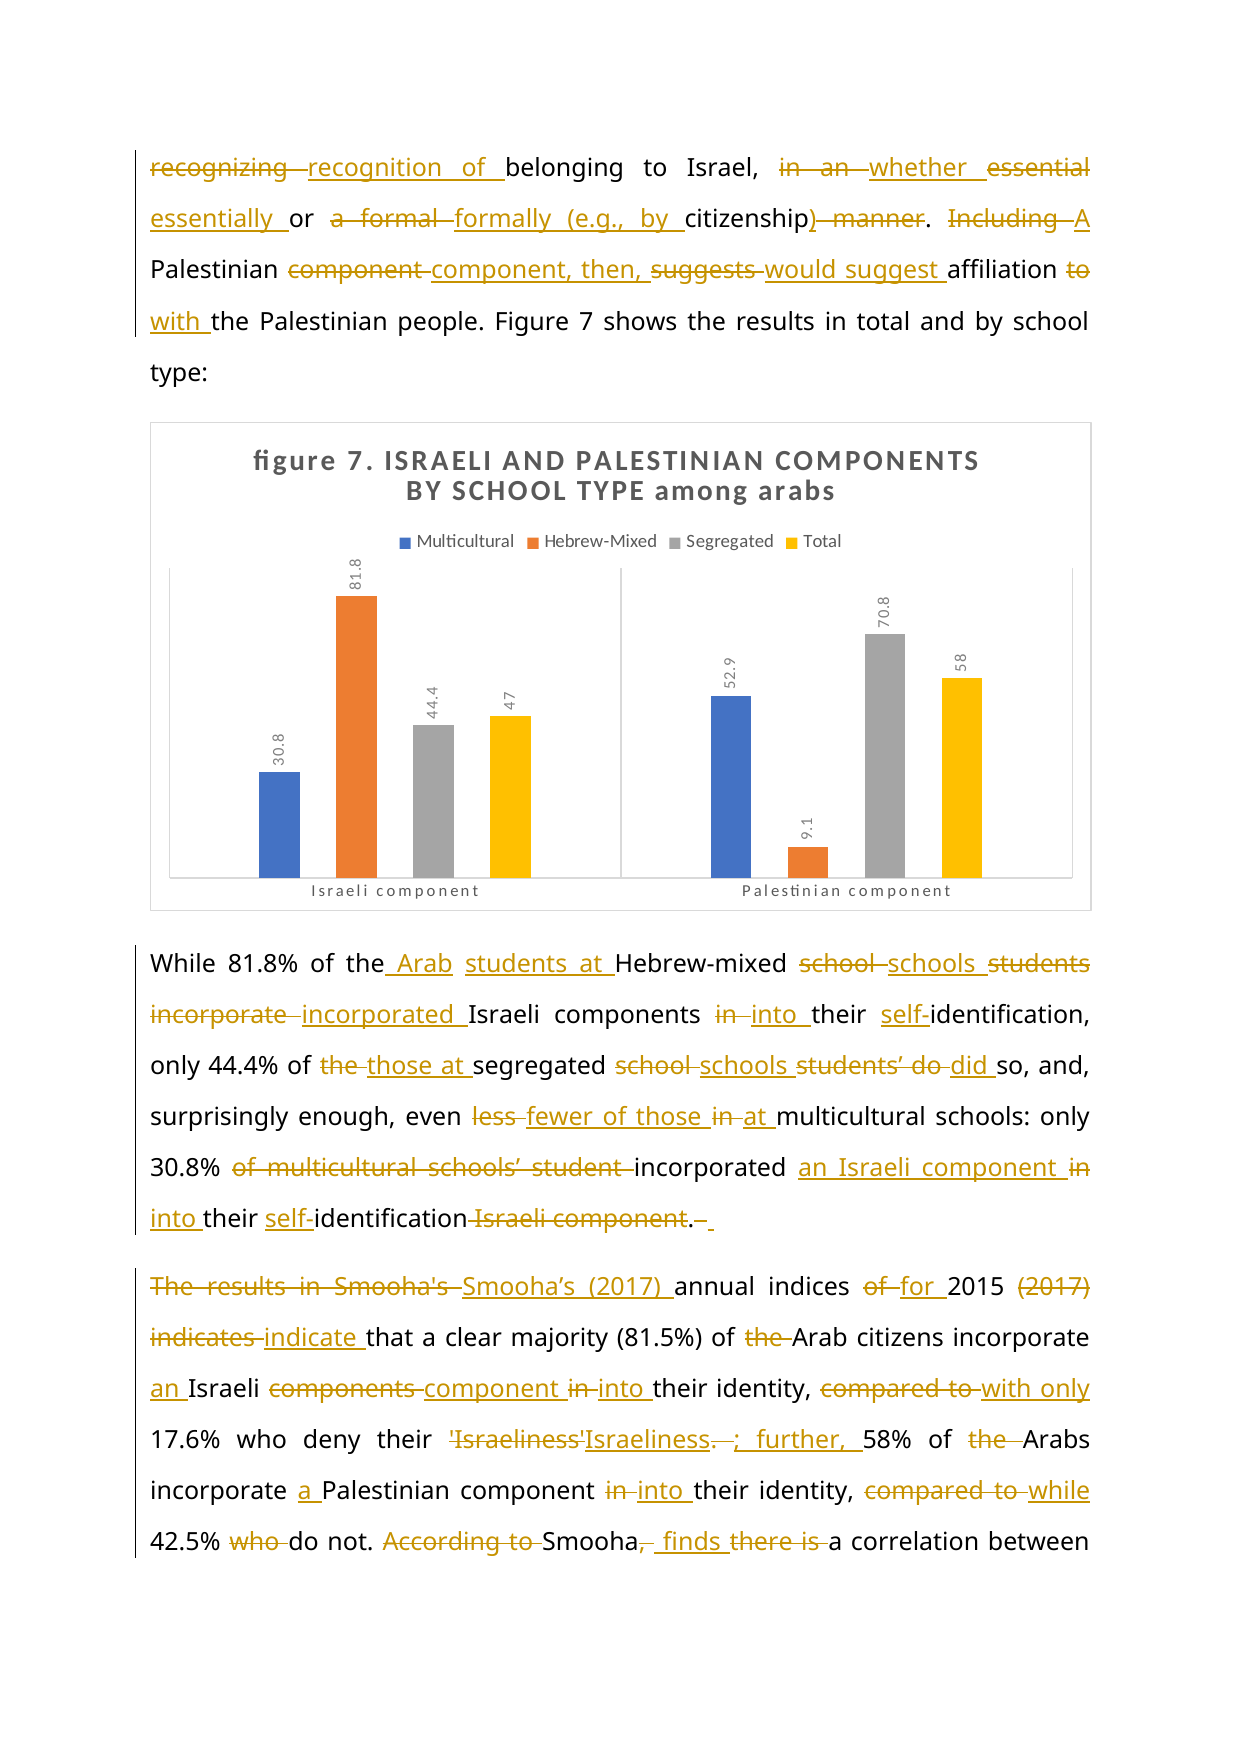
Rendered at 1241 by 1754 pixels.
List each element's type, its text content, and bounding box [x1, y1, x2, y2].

text While 81.8% of the Hebrew-mixed Israeli components their identification, only 44.4% of segregated so, and, surprisingly enough, even multicultural schools: only 30.8% incorporated their identification. [150, 945, 1090, 1234]
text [150, 1268, 1090, 1557]
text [150, 150, 1090, 388]
